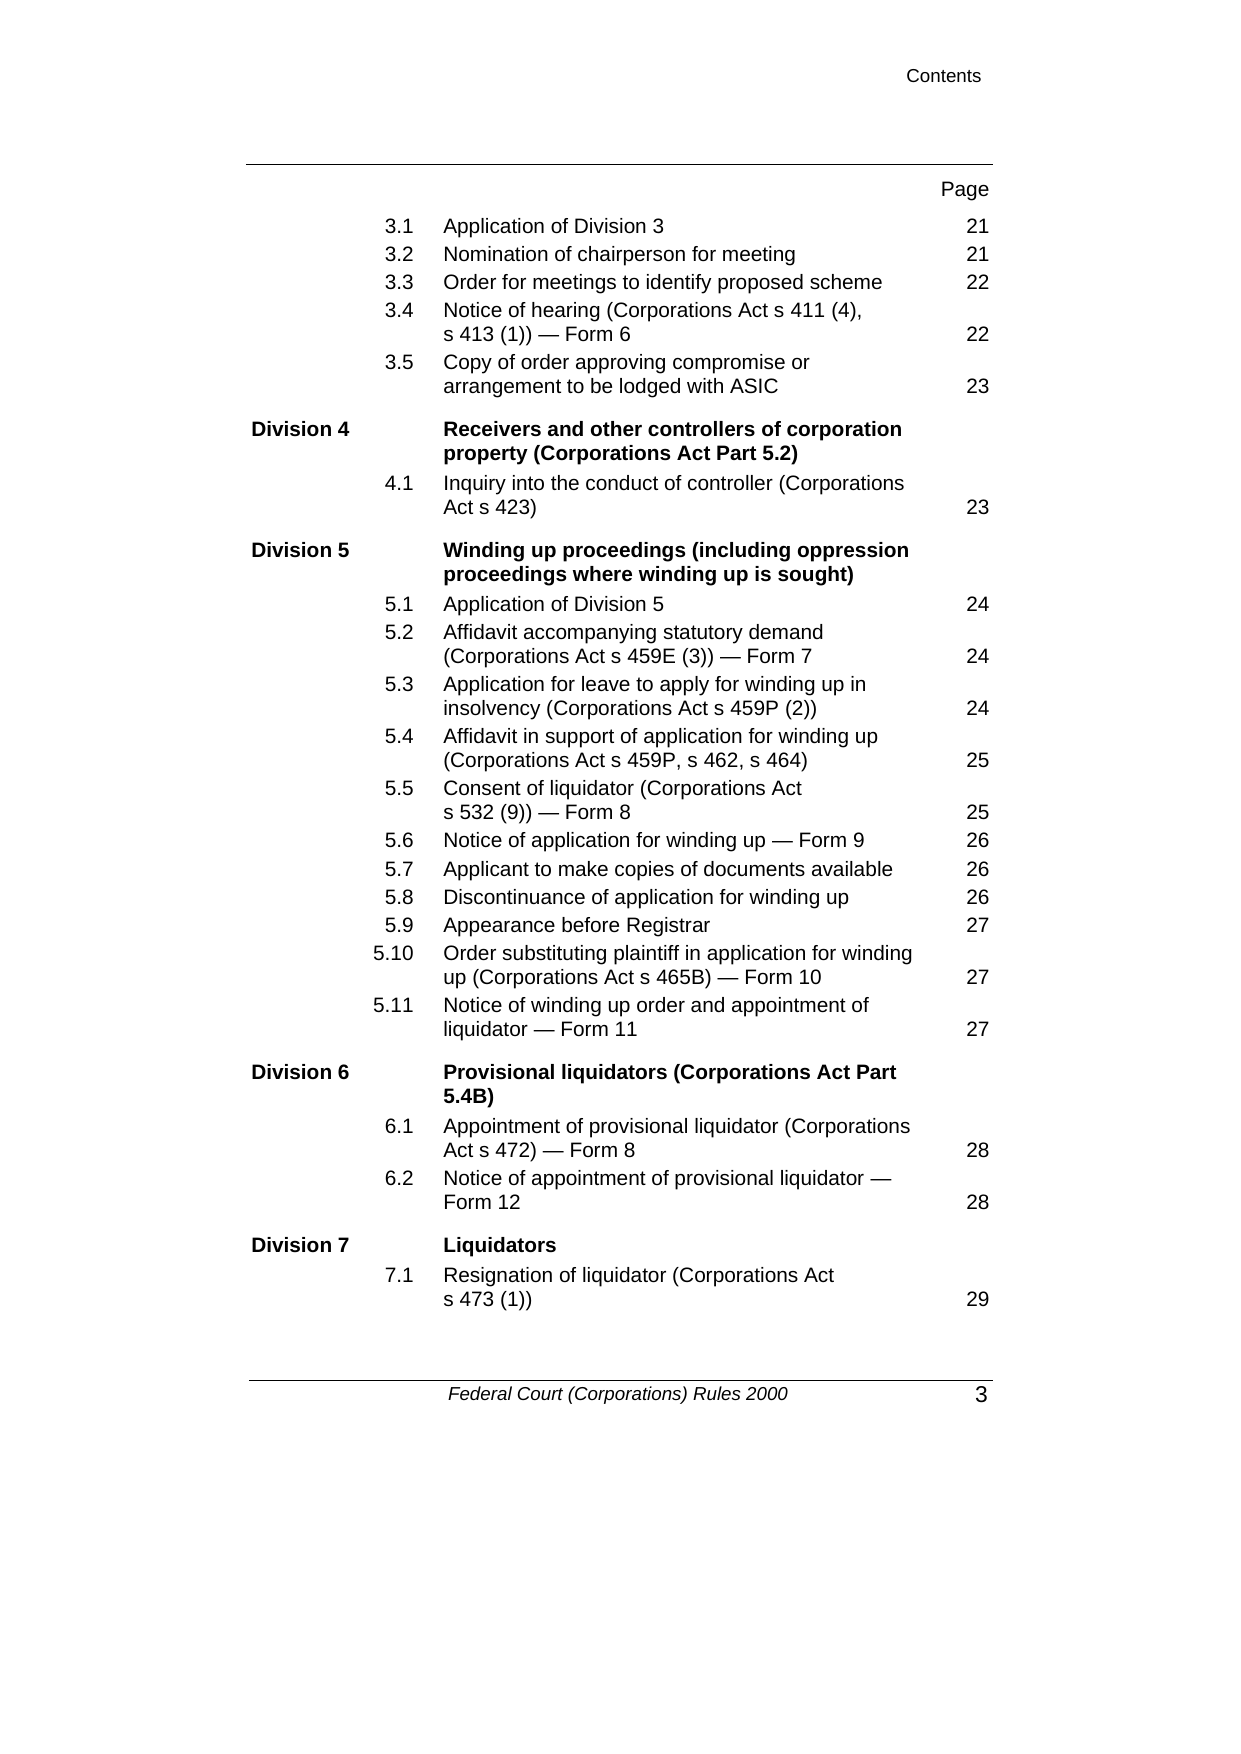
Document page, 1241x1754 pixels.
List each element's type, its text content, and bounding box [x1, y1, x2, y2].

text Division 5 Winding up proceedings (including oppression proceedings where winding up is sought) [251, 538, 915, 586]
text 7.1 Resignation of liquidator (Corporations Act s 473 (1)) 29 [251, 1263, 915, 1311]
text 5.11 Notice of winding up order and appointment of liquidator — Form 11 27 [251, 993, 915, 1041]
text 5.9 Appearance before Registrar 27 [251, 913, 915, 937]
text 3.1 Application of Division 3 21 [251, 214, 915, 238]
text 5.4 Affidavit in support of application for winding up (Corporations Act s 459P, s 462, s 464) 25 [251, 724, 915, 772]
text 3.5 Copy of order approving compromise or arrangement to be lodged with ASIC 23 [251, 350, 915, 398]
text 3.4 Notice of hearing (Corporations Act s 411 (4), s 413 (1)) — Form 6 22 [251, 298, 915, 346]
text 6.1 Appointment of provisional liquidator (Corporations Act s 472) — Form 8 28 [251, 1114, 915, 1162]
text Division 6 Provisional liquidators (Corporations Act Part 5.4B) [251, 1059, 915, 1107]
text 5.2 Affidavit accompanying statutory demand (Corporations Act s 459E (3)) — Form 7 24 [251, 620, 915, 668]
text Division 4 Receivers and other controllers of corporation property (Corporations Act Part 5.2) [251, 417, 915, 465]
text 5.3 Application for leave to apply for winding up in insolvency (Corporations Act s 459P (2)) 24 [251, 672, 915, 720]
text 5.1 Application of Division 5 24 [251, 592, 915, 616]
text 5.5 Consent of liquidator (Corporations Act s 532 (9)) — Form 8 25 [251, 776, 915, 824]
text 5.8 Discontinuance of application for winding up 26 [251, 884, 915, 908]
text 5.10 Order substituting plaintiff in application for winding up (Corporations Act s 465B) — Form 10 27 [251, 941, 915, 989]
text Division 7 Liquidators [251, 1232, 915, 1256]
text 6.2 Notice of appointment of provisional liquidator — Form 12 28 [251, 1166, 915, 1214]
text 3.3 Order for meetings to identify proposed scheme 22 [251, 270, 915, 294]
text 4.1 Inquiry into the conduct of controller (Corporations Act s 423) 23 [251, 471, 915, 519]
text 3.2 Nomination of chairperson for meeting 21 [251, 242, 915, 266]
text 5.7 Applicant to make copies of documents available 26 [251, 856, 915, 880]
text 5.6 Notice of application for winding up — Form 9 26 [251, 828, 915, 852]
